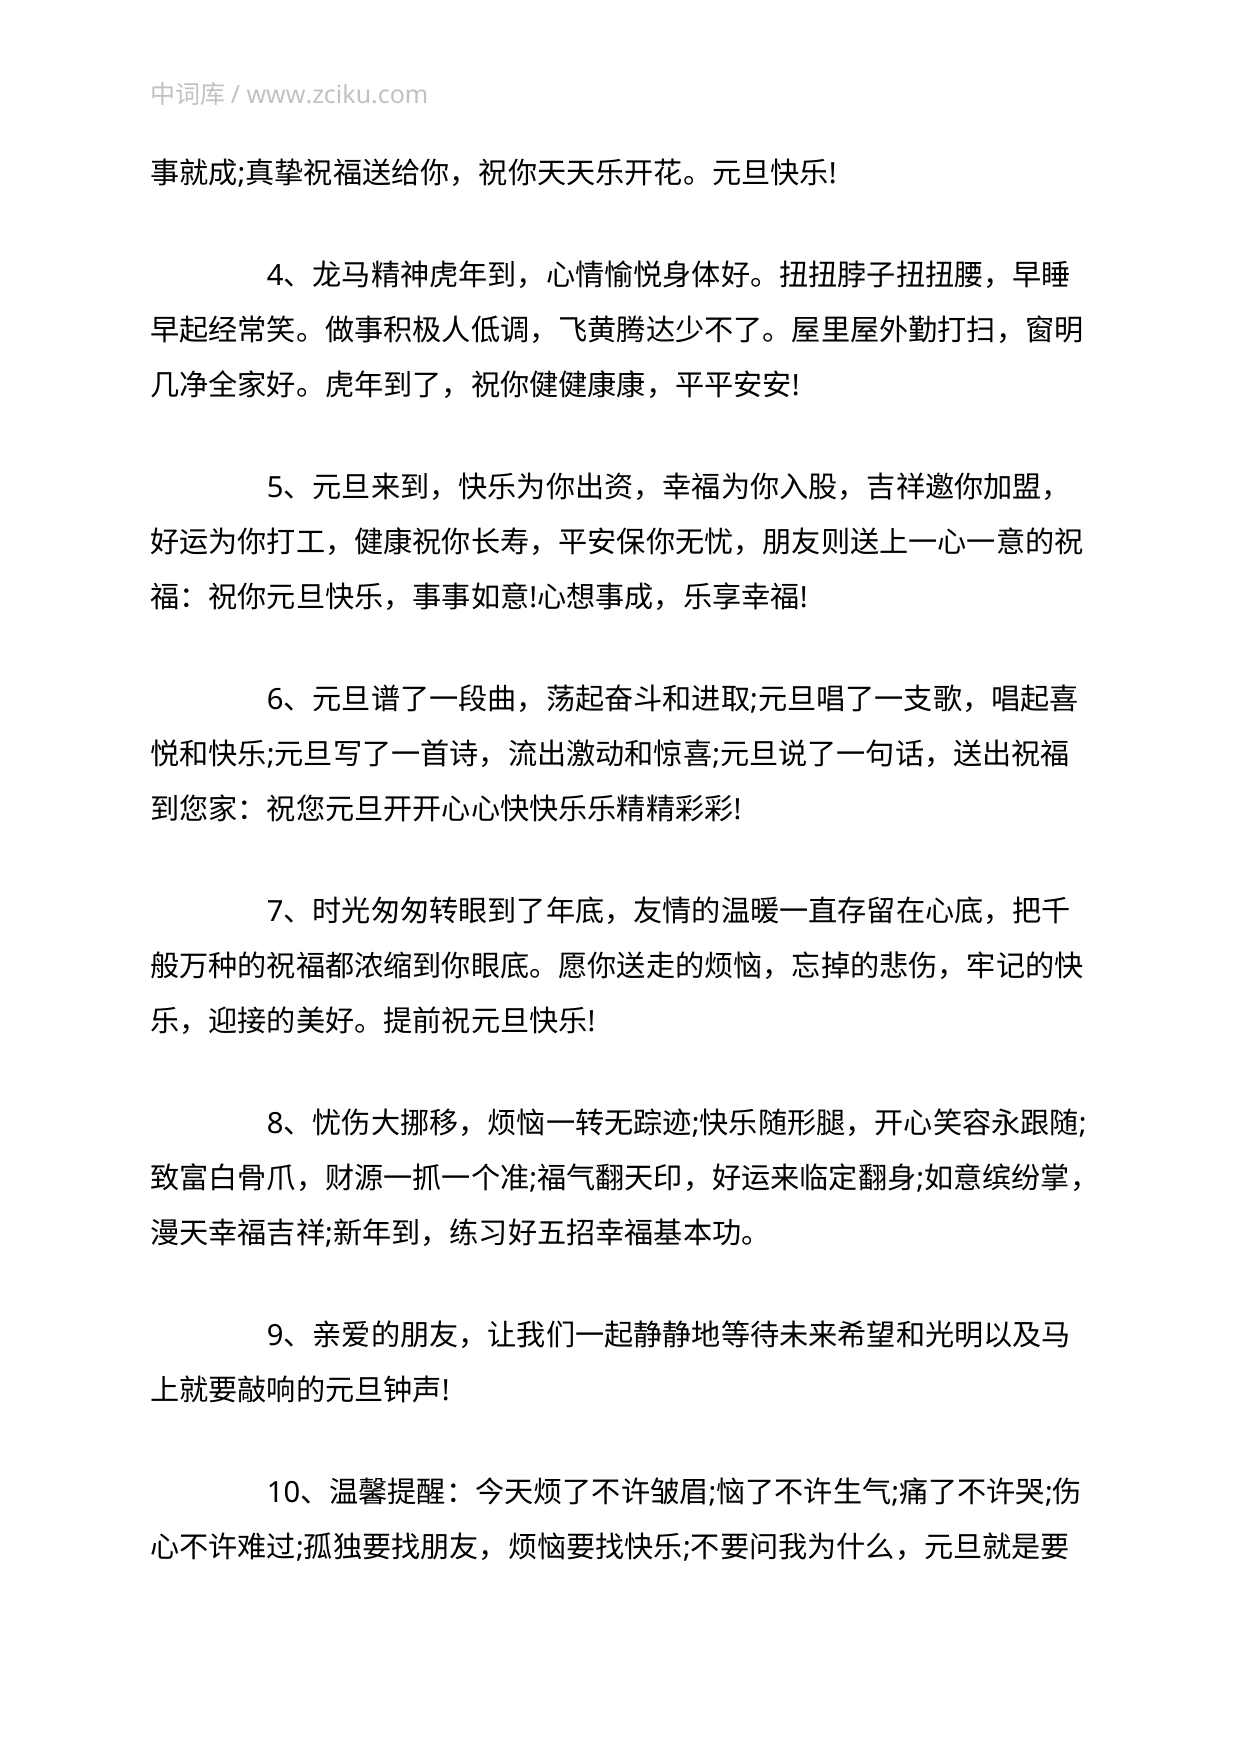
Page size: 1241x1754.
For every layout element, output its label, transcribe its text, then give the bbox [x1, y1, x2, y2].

text 4、龙马精神虎年到，心情愉悦身体好。扭扭脖子扭扭腰，早睡早起经常笑。做事积极人低调，飞黄腾达少不了。屋里屋外勤打扫，窗明几净全家好。虎年到了，祝你健健康康，平平安安! [150, 252, 1090, 404]
text 9、亲爱的朋友，让我们一起静静地等待未来希望和光明以及马上就要敲响的元旦钟声! [150, 1312, 1090, 1409]
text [150, 1468, 1090, 1566]
text 7、时光匆匆转眼到了年底，友情的温暖一直存留在心底，把千般万种的祝福都浓缩到你眼底。愿你送走的烦恼，忘掉的悲伤，牢记的快乐，迎接的美好。提前祝元旦快乐! [150, 888, 1090, 1040]
text 8、忧伤大挪移，烦恼一转无踪迹;快乐随形腿，开心笑容永跟随;致富白骨爪，财源一抓一个准;福气翻天印，好运来临定翻身;如意缤纷掌，漫天幸福吉祥;新年到，练习好五招幸福基本功。 [150, 1099, 1090, 1252]
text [150, 150, 1090, 192]
text 6、元旦谱了一段曲，荡起奋斗和进取;元旦唱了一支歌，唱起喜悦和快乐;元旦写了一首诗，流出激动和惊喜;元旦说了一句话，送出祝福到您家：祝您元旦开开心心快快乐乐精精彩彩! [150, 676, 1090, 828]
text 5、元旦来到，快乐为你出资，幸福为你入股，吉祥邀你加盟，好运为你打工，健康祝你长寿，平安保你无忧，朋友则送上一心一意的祝福：祝你元旦快乐，事事如意!心想事成，乐享幸福! [150, 464, 1090, 616]
